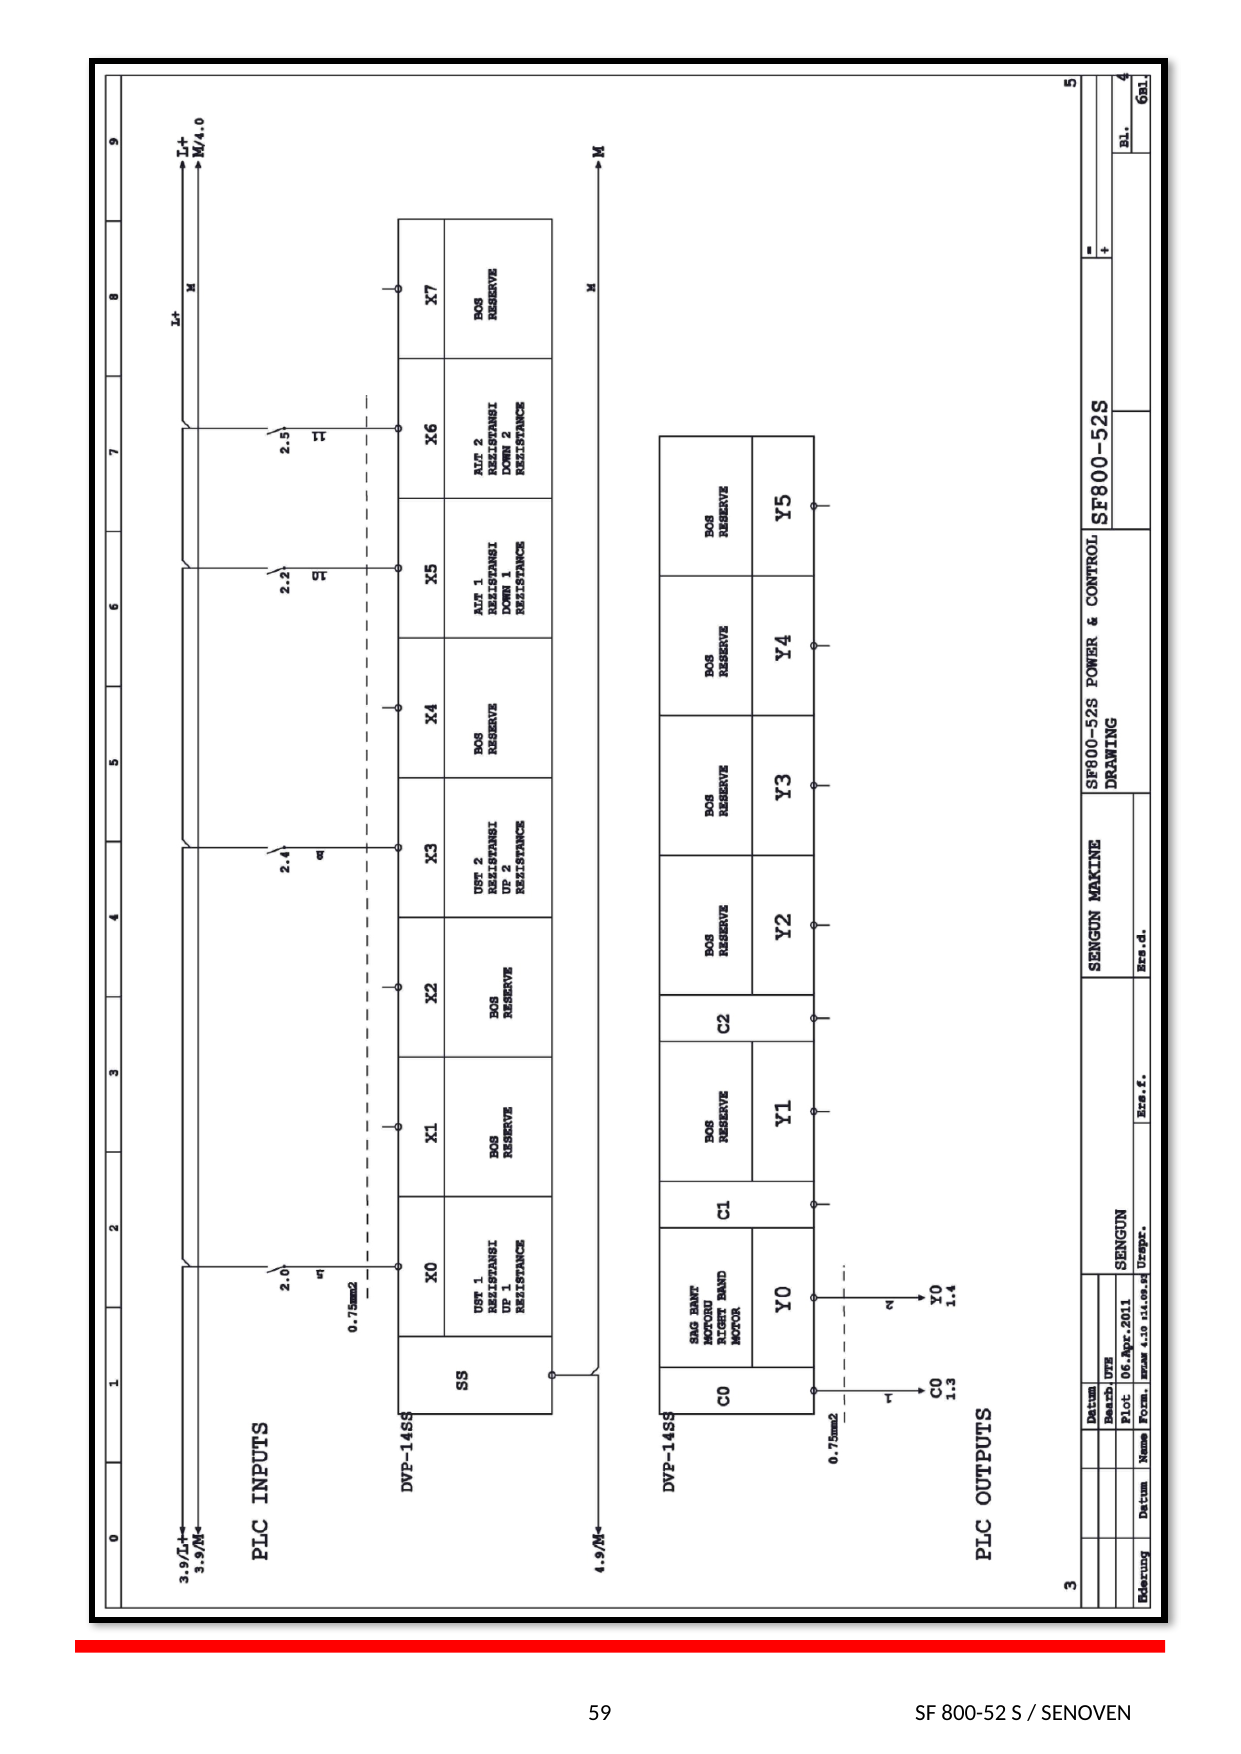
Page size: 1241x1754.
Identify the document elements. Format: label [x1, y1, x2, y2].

picture [96, 65, 1161, 1615]
